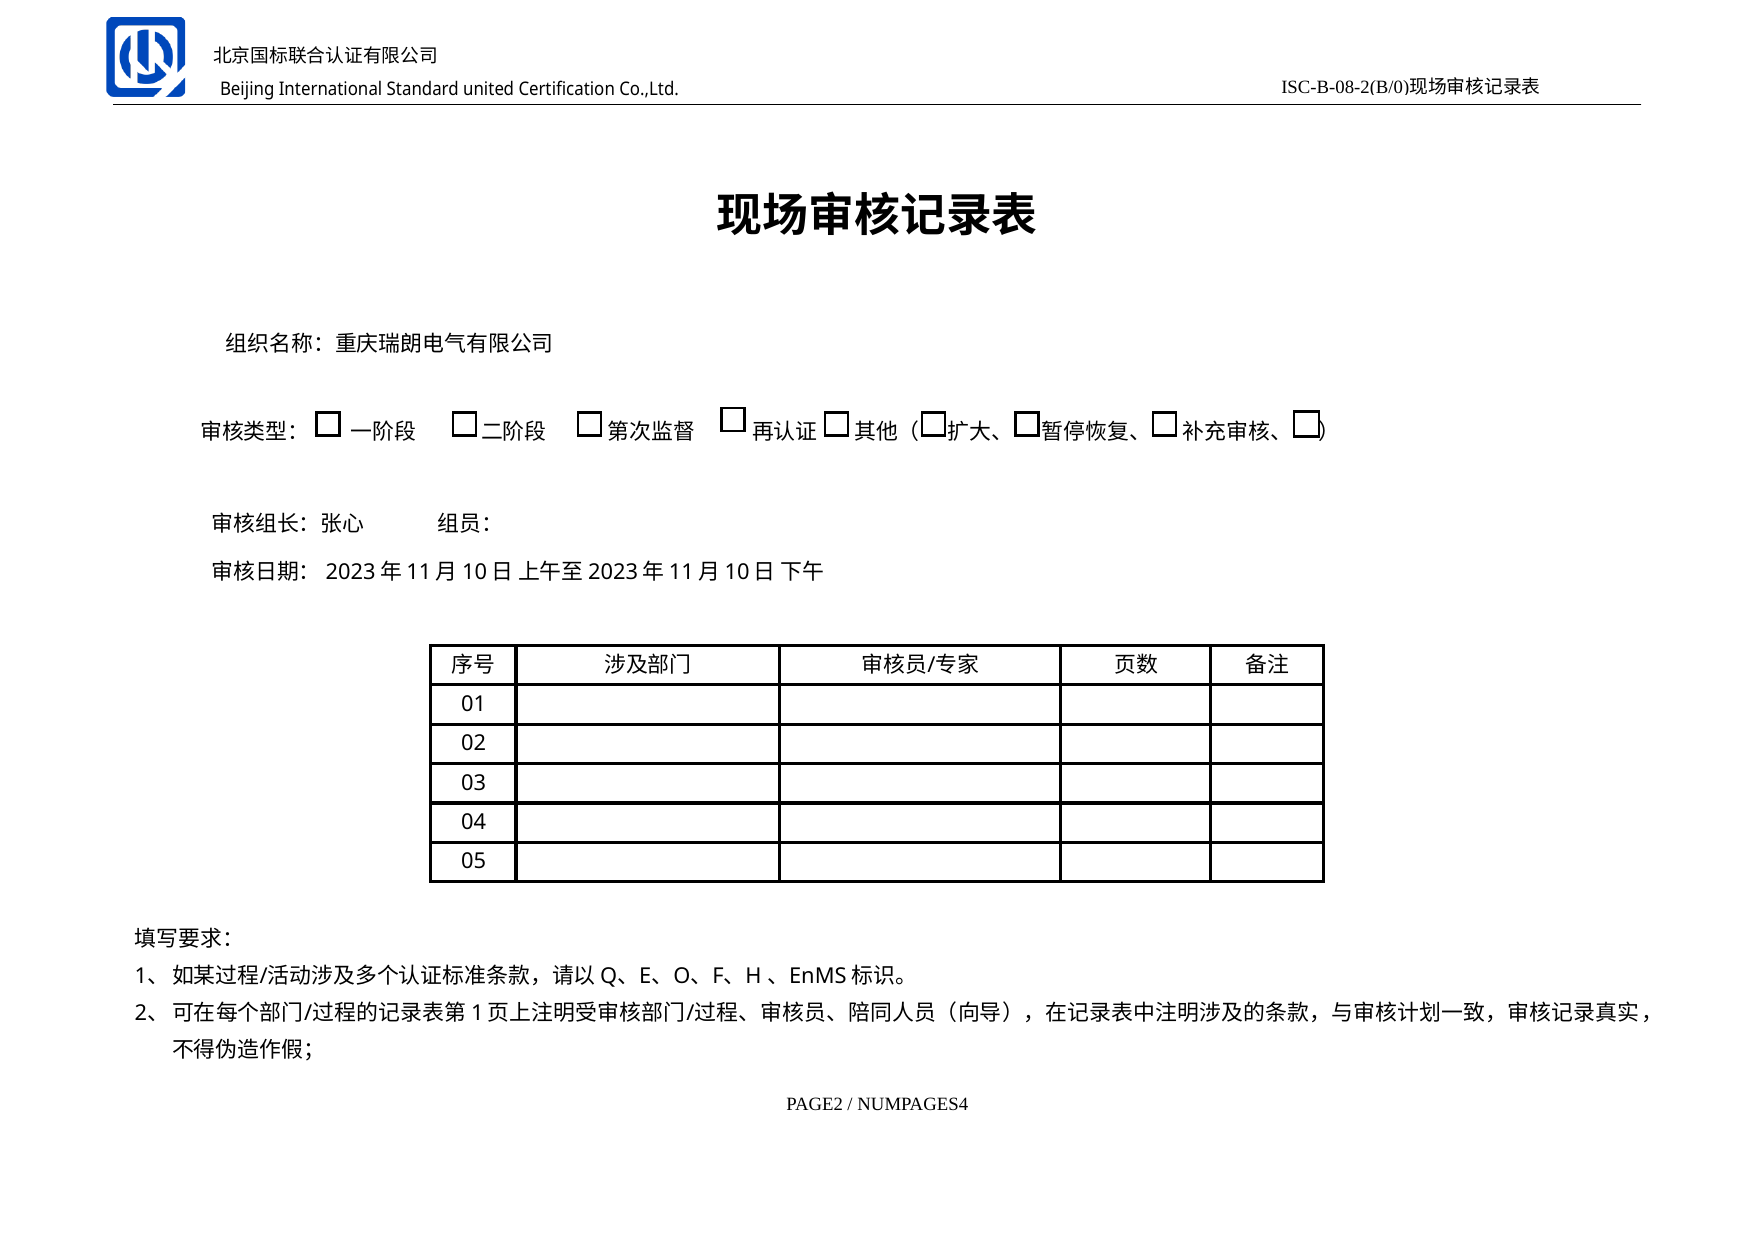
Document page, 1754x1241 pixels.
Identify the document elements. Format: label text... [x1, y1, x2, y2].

table_cell 02 [432, 726, 514, 762]
table_cell [781, 765, 1059, 801]
table_cell [781, 686, 1059, 723]
table_cell [1212, 805, 1322, 841]
table_header 页数 [1062, 647, 1209, 683]
table_header 备注 [1212, 647, 1322, 683]
table_header 序号 [432, 647, 514, 683]
table_cell [1212, 844, 1322, 880]
text 审核日期： 2023年11月10日 上午至2023年11月10日 下午 [112, 554, 1641, 587]
text 组织名称：重庆瑞朗电气有限公司 [112, 326, 1641, 358]
text 审核组长：张心 组员： [112, 506, 1641, 538]
text 现场审核记录表 [112, 163, 1641, 261]
table_cell [1062, 686, 1209, 723]
table_cell [1062, 844, 1209, 880]
text 审核类型： 一阶段 二阶段 第次监督 再认证 其他（扩大、暂停恢复、补充审核、） [112, 399, 1641, 464]
table_header 涉及部门 [518, 647, 778, 683]
table_cell 01 [432, 686, 514, 723]
table_cell [518, 686, 778, 723]
list 如某过程/活动涉及多个认证标准条款，请以Q、E、O、F、H 、EnMS标识。 [134, 957, 1641, 990]
table_cell [781, 805, 1059, 841]
list 可在每个部门/过程的记录表第1页上注明受审核部门/过程、审核员、陪同人员（向导），在记录表中注明涉及的条款，与审核计划一致，审核记录真实，不得伪造作假； [134, 994, 1641, 1064]
table_cell [518, 844, 778, 880]
table_cell [518, 805, 778, 841]
table_cell [1212, 726, 1322, 762]
table_cell [1212, 686, 1322, 723]
table_cell [1212, 765, 1322, 801]
table_cell [781, 726, 1059, 762]
table_cell [518, 726, 778, 762]
table_cell [518, 765, 778, 801]
picture [106, 17, 186, 97]
table_cell [1062, 726, 1209, 762]
table_cell 03 [432, 765, 514, 801]
text 填写要求： [112, 920, 1641, 953]
table_header 审核员/专家 [781, 647, 1059, 683]
table_cell [781, 844, 1059, 880]
table_cell 05 [432, 844, 514, 880]
table_cell [1062, 805, 1209, 841]
table_cell 04 [432, 805, 514, 841]
table_cell [1062, 765, 1209, 801]
